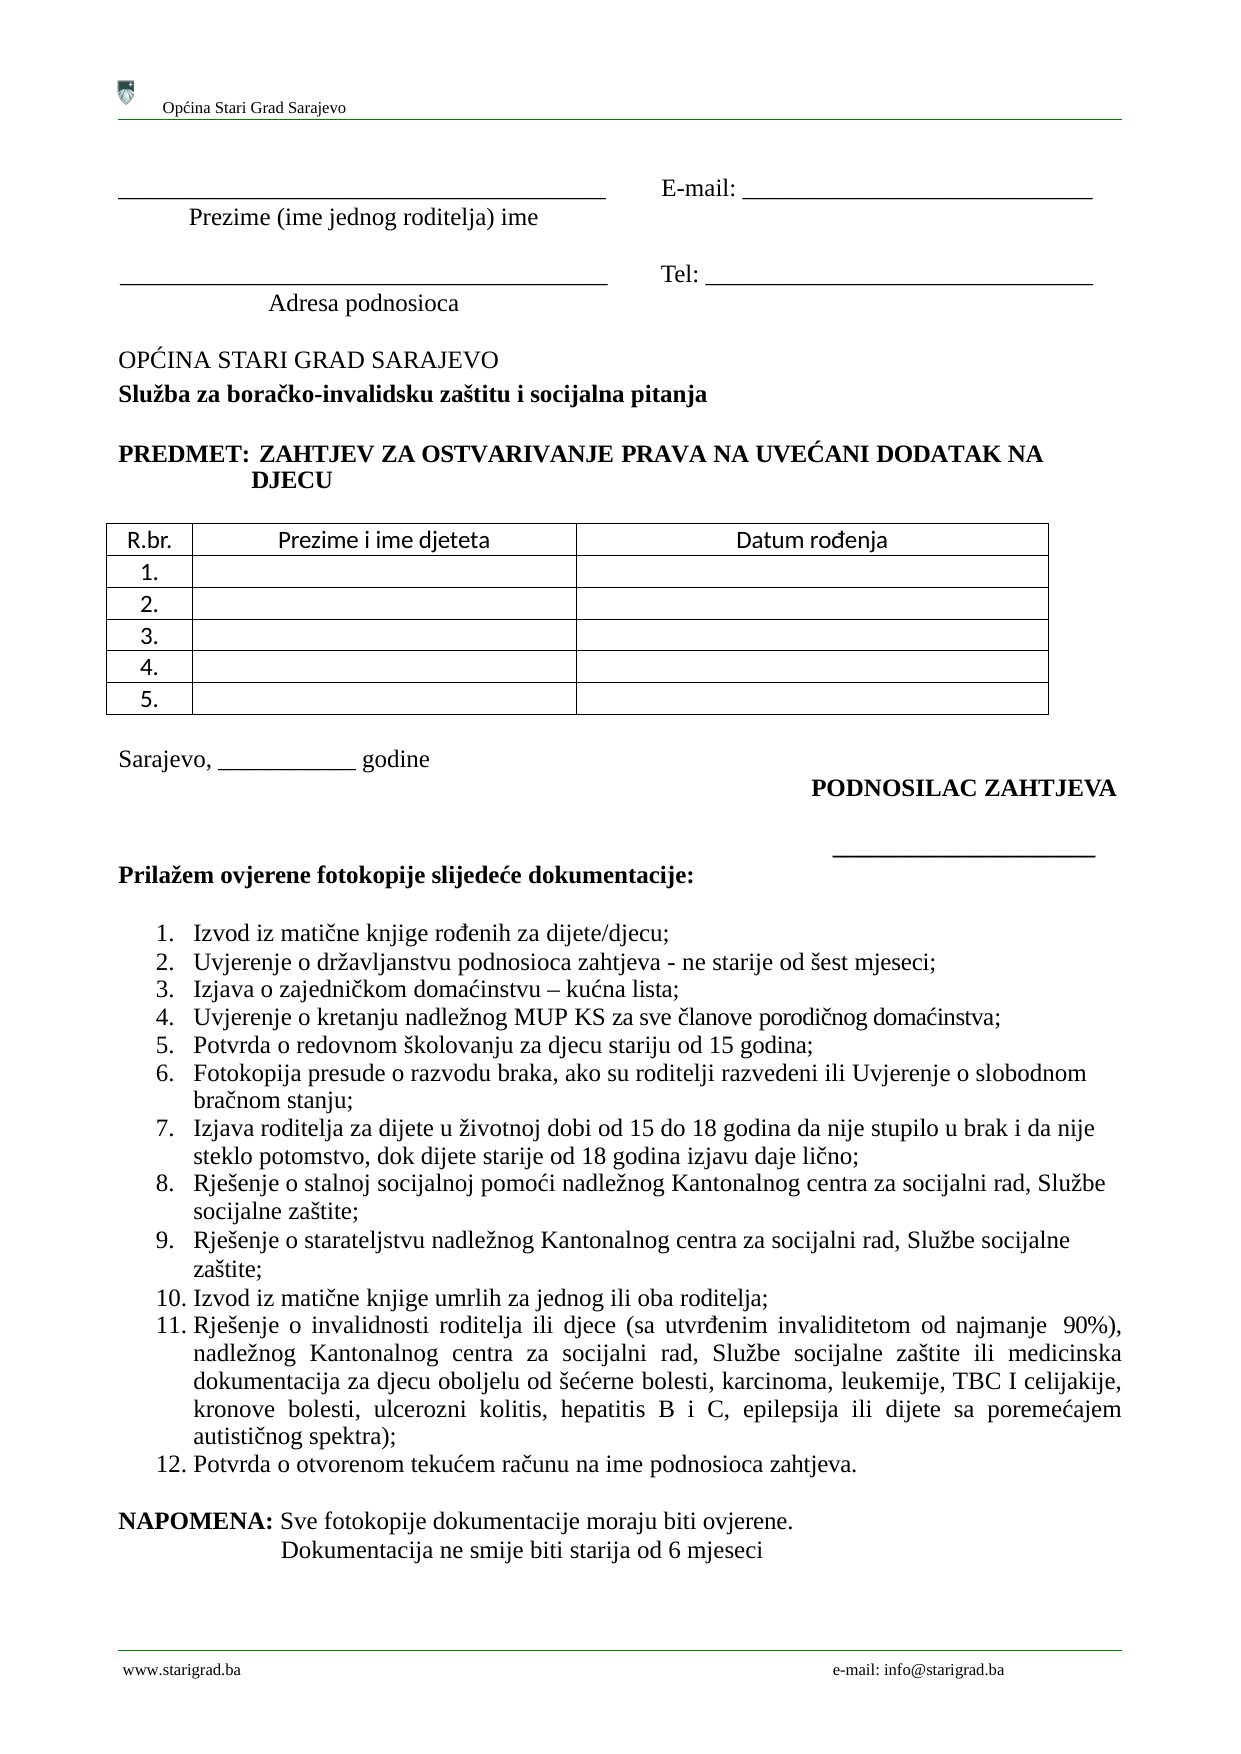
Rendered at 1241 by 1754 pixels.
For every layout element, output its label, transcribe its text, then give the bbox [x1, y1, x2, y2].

text Sarajevo, ___________ godine [118, 744, 1122, 773]
text NAPOMENA: Sve fotokopije dokumentacije moraju biti ovjerene. [118, 1507, 1122, 1535]
list socijalne zaštite; [193, 1197, 1122, 1225]
table_cell [193, 620, 576, 650]
text Dokumentacija ne smije biti starija od 6 mjeseci [118, 1535, 1122, 1564]
list Izjava roditelja za dijete u životnoj dobi od 15 do 18 godina da nije stupilo u brak i da nije steklo potomstvo, dok dijete starije od 18 godina izjavu daje lično; [156, 1114, 1122, 1170]
list Potvrda o otvorenom tekućem računu na ime podnosioca zahtjeva. [156, 1450, 1122, 1478]
table_cell [193, 683, 576, 714]
table_cell [193, 556, 576, 587]
table_header E-mail: ____________________________ [620, 173, 1133, 259]
list OPĆINA STARI GRAD SARAJEVO [118, 346, 1122, 374]
list Fotokopija presude o razvodu braka, ako su roditelji razvedeni ili Uvjerenje o slobodnom [156, 1059, 1122, 1087]
list bračnom stanju; [193, 1087, 1122, 1114]
table_cell [577, 620, 1048, 650]
text Prilažem ovjerene fotokopije slijedeće dokumentacije: [118, 860, 1122, 889]
table_cell 2. [107, 588, 192, 618]
list Izvod iz matične knjige rođenih za dijete/djecu; [156, 918, 1122, 947]
table_header R.br. [107, 524, 192, 555]
list Izjava o zajedničkom domaćinstvu – kućna lista; [156, 976, 1122, 1003]
list Uvjerenje o državljanstvu podnosioca zahtjeva - ne starije od šest mjeseci; [156, 948, 1122, 976]
table_cell [577, 651, 1048, 682]
table_cell _______________________________________ Adresa podnosioca [107, 259, 620, 317]
table_cell [577, 683, 1048, 714]
table_cell 3. [107, 620, 192, 650]
table_cell [193, 588, 576, 618]
table_header _______________________________________ Prezime (ime jednog roditelja) ime [107, 173, 620, 259]
text _____________________ [568, 831, 1122, 860]
text Služba za boračko-invalidsku zaštitu i socijalna pitanja [118, 379, 1122, 407]
table_cell [193, 651, 576, 682]
list Potvrda o redovnom školovanju za djecu stariju od 15 godina; [156, 1031, 1122, 1059]
table_cell 4. [107, 651, 192, 682]
list Uvjerenje o kretanju nadležnog MUP KS za sve članove porodičnog domaćinstva; [156, 1003, 1122, 1031]
list Rješenje o starateljstvu nadležnog Kantonalnog centra za socijalni rad, Službe socijalne zaštite; [156, 1225, 1122, 1283]
list Izvod iz matične knjige umrlih za jednog ili oba roditelja; [156, 1283, 1122, 1312]
table_cell 5. [107, 683, 192, 714]
text PODNOSILAC ZAHTJEVA [568, 773, 1122, 802]
text PREDMET: ZAHTJEV ZA OSTVARIVANJE PRAVA NA UVEĆANI DODATAK NA DJECU [118, 441, 1122, 494]
list Rješenje o stalnoj socijalnoj pomoći nadležnog Kantonalnog centra za socijalni rad, Službe [156, 1170, 1122, 1197]
table_cell [577, 588, 1048, 618]
picture [117, 80, 134, 105]
table_cell [577, 556, 1048, 587]
list Rješenje o invalidnosti roditelja ili djece (sa utvrđenim invaliditetom od najmanje 90%), nadležnog Kantonalnog centra za socijalni rad, Službe socijalne zaštite ili medicinska dokumentacija za djecu oboljelu od šećerne bolesti, karcinoma, leukemije, TBC I celijakije, kronove bolesti, ulcerozni kolitis, hepatitis B i C, epilepsija ili dijete sa poremećajem autističnog spektra); [156, 1312, 1122, 1450]
table_header Prezime i ime djeteta [193, 524, 576, 555]
table_header Datum rođenja [577, 524, 1048, 555]
table_cell 1. [107, 556, 192, 587]
table_cell Tel: _______________________________ [620, 259, 1133, 317]
